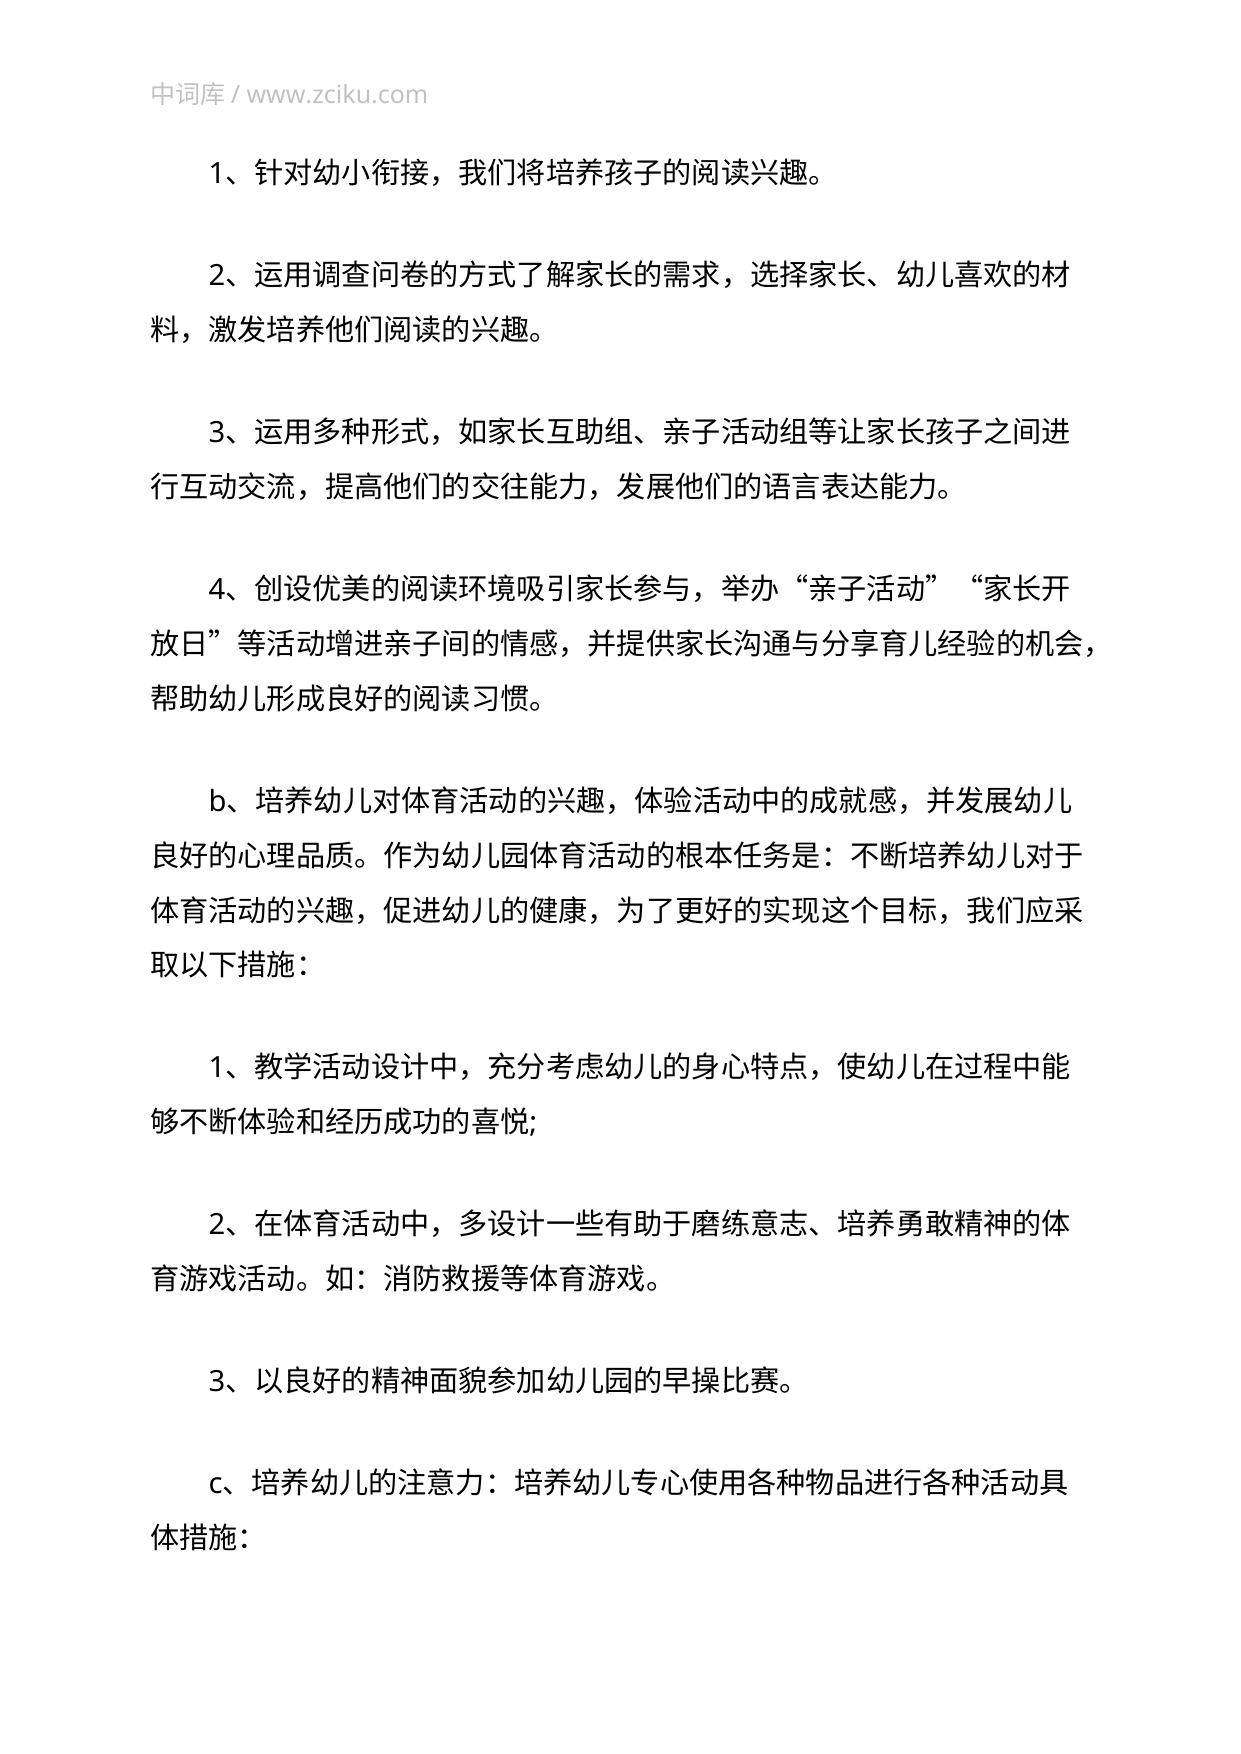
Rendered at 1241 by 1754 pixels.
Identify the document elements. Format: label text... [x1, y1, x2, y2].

text 2、在体育活动中，多设计一些有助于磨练意志、培养勇敢精神的体育游戏活动。如：消防救援等体育游戏。 [150, 1201, 1090, 1298]
text 1、教学活动设计中，充分考虑幼儿的身心特点，使幼儿在过程中能够不断体验和经历成功的喜悦; [150, 1044, 1090, 1141]
text 1、针对幼小衔接，我们将培养孩子的阅读兴趣。 [150, 150, 1090, 192]
text b、培养幼儿对体育活动的兴趣，体验活动中的成就感，并发展幼儿良好的心理品质。作为幼儿园体育活动的根本任务是：不断培养幼儿对于体育活动的兴趣，促进幼儿的健康，为了更好的实现这个目标，我们应采取以下措施： [150, 777, 1090, 984]
text 2、运用调查问卷的方式了解家长的需求，选择家长、幼儿喜欢的材料，激发培养他们阅读的兴趣。 [150, 252, 1090, 349]
text c、培养幼儿的注意力：培养幼儿专心使用各种物品进行各种活动具体措施： [150, 1459, 1090, 1557]
text 3、以良好的精神面貌参加幼儿园的早操比赛。 [150, 1357, 1090, 1400]
text 4、创设优美的阅读环境吸引家长参与，举办“亲子活动”“家长开放日”等活动增进亲子间的情感，并提供家长沟通与分享育儿经验的机会，帮助幼儿形成良好的阅读习惯。 [150, 566, 1090, 718]
text 3、运用多种形式，如家长互助组、亲子活动组等让家长孩子之间进行互动交流，提高他们的交往能力，发展他们的语言表达能力。 [150, 409, 1090, 506]
